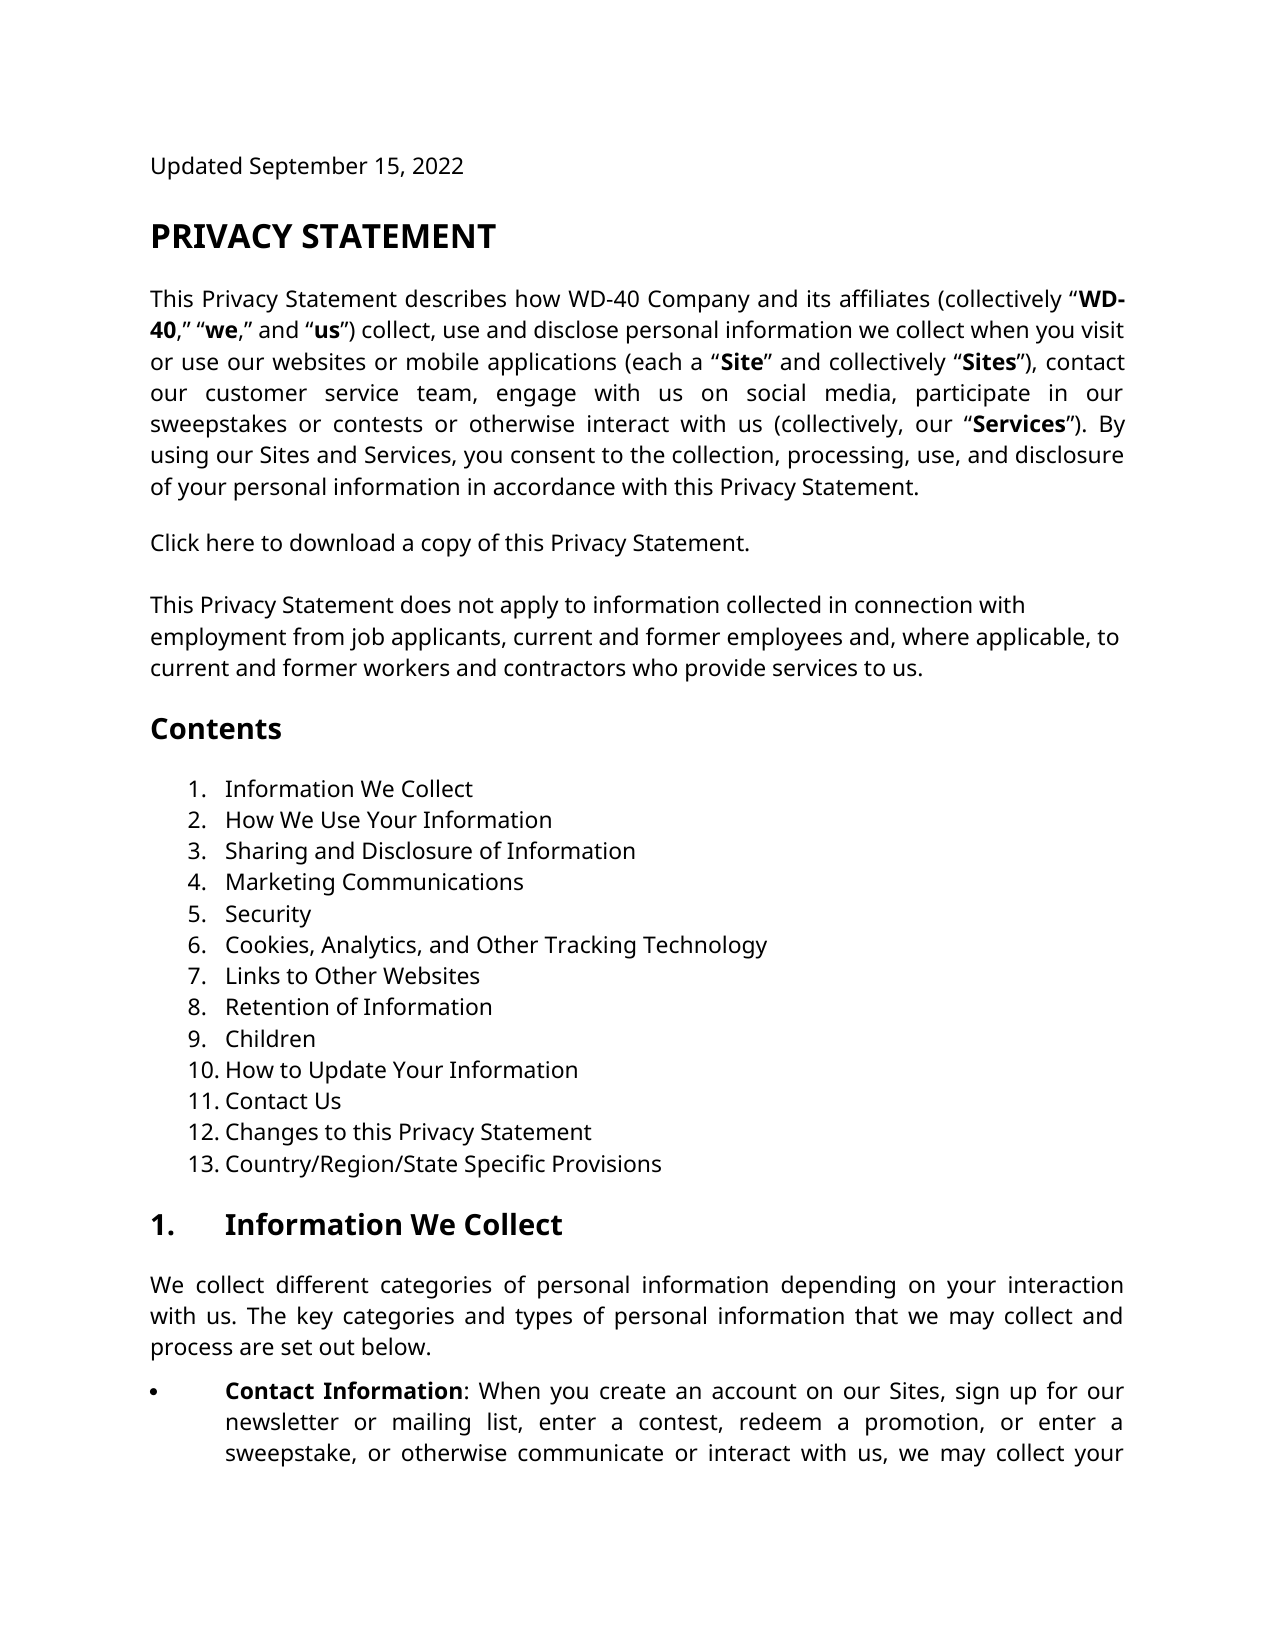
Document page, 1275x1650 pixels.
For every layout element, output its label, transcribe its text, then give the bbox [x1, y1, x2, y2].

list How to Update Your Information [187, 1054, 1125, 1085]
list How We Use Your Information [187, 804, 1125, 835]
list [150, 1375, 1125, 1468]
list Links to Other Websites [187, 960, 1125, 991]
list Contact Us [187, 1085, 1125, 1116]
text Contents [150, 708, 1125, 748]
list Information We Collect [187, 773, 1125, 804]
list Sharing and Disclosure of Information [187, 835, 1125, 866]
text PRIVACY STATEMENT [150, 212, 1125, 258]
list Cookies, Analytics, and Other Tracking Technology [187, 929, 1125, 960]
text Updated September 15, 2022 [150, 150, 1125, 181]
text Click here to download a copy of this Privacy Statement. [150, 527, 1125, 558]
list Retention of Information [187, 991, 1125, 1023]
list Marketing Communications [187, 866, 1125, 898]
list Information We Collect [150, 1204, 1125, 1243]
text This Privacy Statement describes how WD-40 Company and its affiliates (collectively “WD-40,” “we,” and “us”) collect, use and disclose personal information we collect when you visit or use our websites or mobile applications (each a “Site” and collectively “Sites”), contact our customer service team, engage with us on social media, participate in our sweepstakes or contests or otherwise interact with us (collectively, our “Services”). By using our Sites and Services, you consent to the collection, processing, use, and disclosure of your personal information in accordance with this Privacy Statement. [150, 283, 1125, 502]
list Changes to this Privacy Statement [187, 1116, 1125, 1148]
text We collect different categories of personal information depending on your interaction with us. The key categories and types of personal information that we may collect and process are set out below. [150, 1268, 1125, 1362]
text This Privacy Statement does not apply to information collected in connection with employment from job applicants, current and former employees and, where applicable, to current and former workers and contractors who provide services to us. [150, 589, 1125, 683]
list Security [187, 898, 1125, 929]
list Country/Region/State Specific Provisions [187, 1148, 1125, 1179]
list Children [187, 1023, 1125, 1054]
